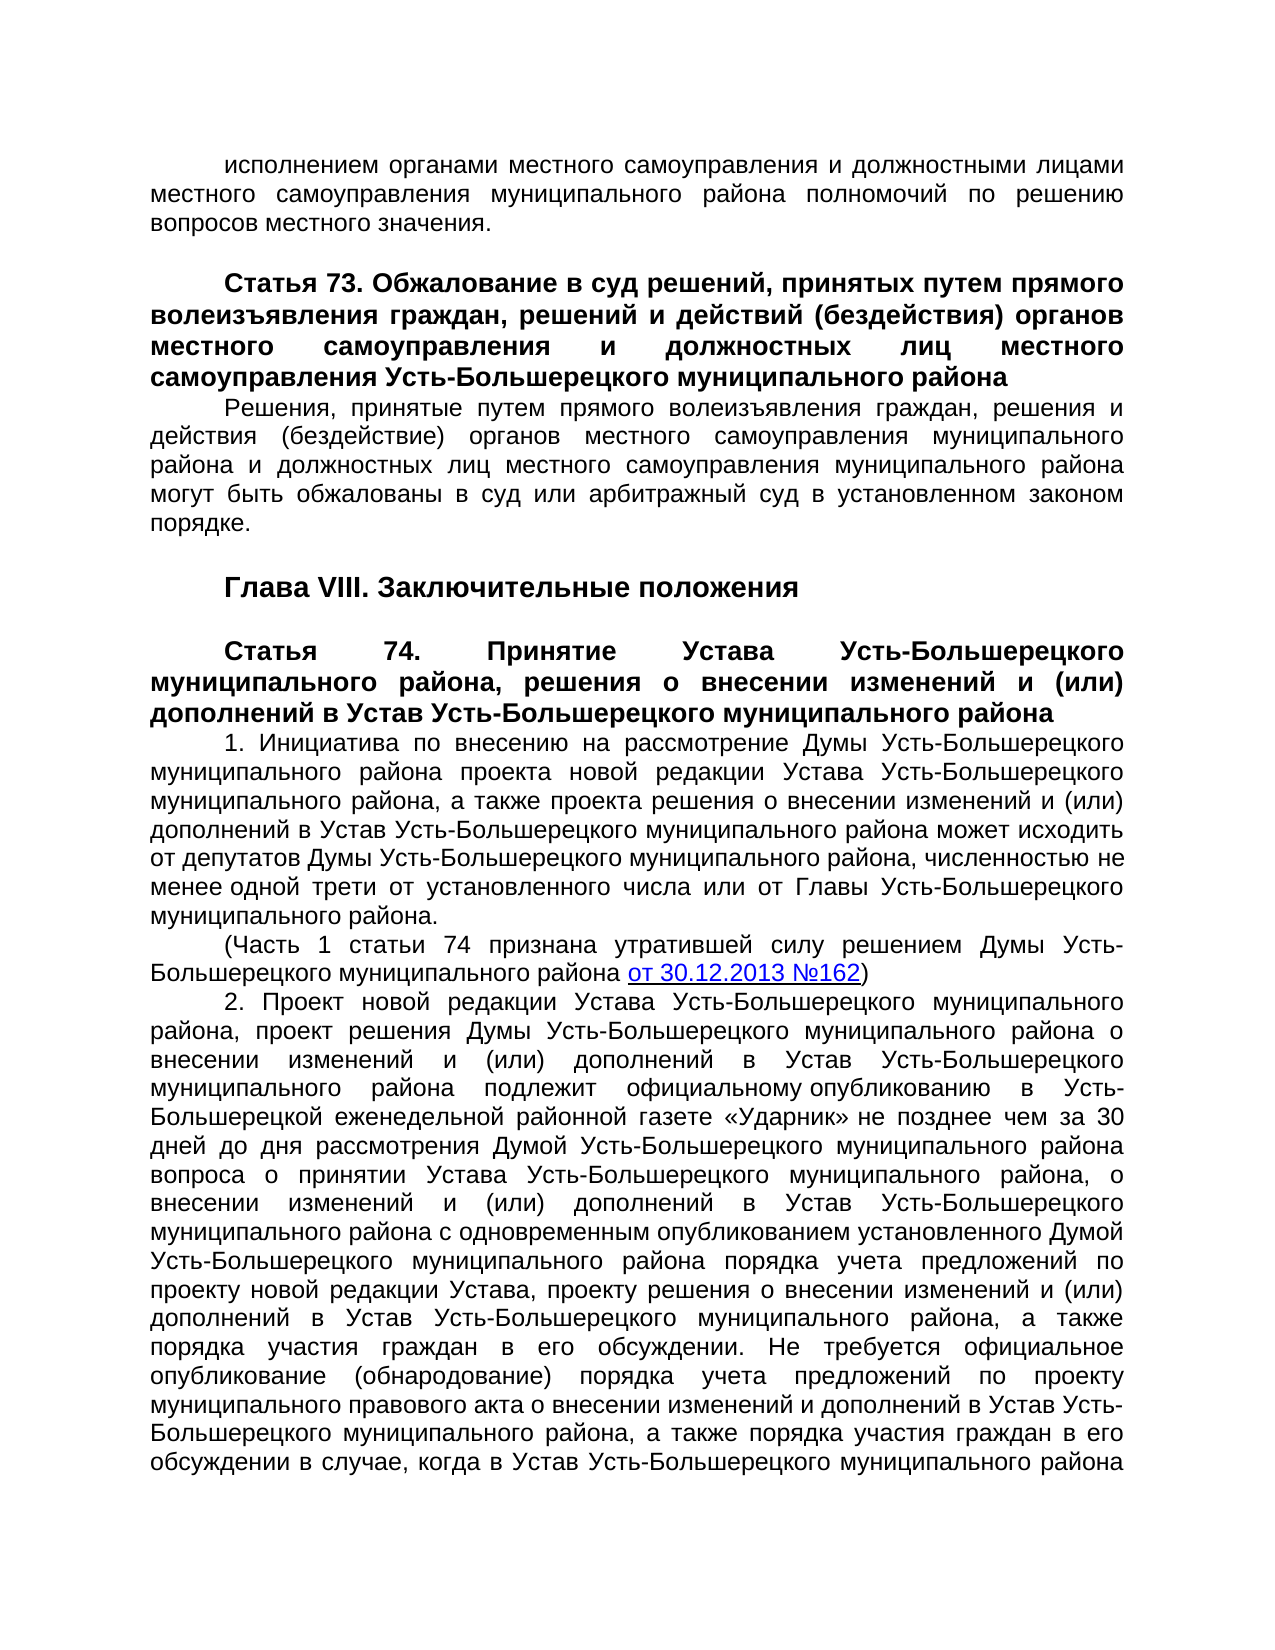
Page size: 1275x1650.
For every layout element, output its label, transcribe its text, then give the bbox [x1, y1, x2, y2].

text Глава VIII. Заключительные положения [150, 570, 1125, 603]
text (Часть 1 статьи 74 признана утратившей силу решением Думы Усть-Большерецкого муниципального района от 30.12.2013 №162) [150, 929, 1125, 987]
text Статья 73. Обжалование в суд решений, принятых путем прямого волеизъявления граждан, решений и действий (бездействия) органов местного самоуправления и должностных лиц местного самоуправления Усть-Большерецкого муниципального района [150, 267, 1125, 392]
text Решения, принятые путем прямого волеизъявления граждан, решения и действия (бездействие) органов местного самоуправления муниципального района и должностных лиц местного самоуправления муниципального района могут быть обжалованы в суд или арбитражный суд в установленном законом порядке. [150, 392, 1125, 536]
text Статья 74. Принятие Устава Усть-Большерецкого муниципального района, решения о внесении изменений и (или) дополнений в Устав Усть-Большерецкого муниципального района [150, 634, 1125, 728]
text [150, 987, 1125, 1476]
text исполнением органами местного самоуправления и должностными лицами местного самоуправления муниципального района полномочий по решению вопросов местного значения. [150, 150, 1125, 236]
text 1. Инициатива по внесению на рассмотрение Думы Усть-Большерецкого муниципального района проекта новой редакции Устава Усть-Большерецкого муниципального района, а также проекта решения о внесении изменений и (или) дополнений в Устав Усть-Большерецкого муниципального района может исходить от депутатов Думы Усть-Большерецкого муниципального района, численностью не менее одной трети от установленного числа или от Главы Усть-Большерецкого муниципального района. [150, 728, 1125, 929]
